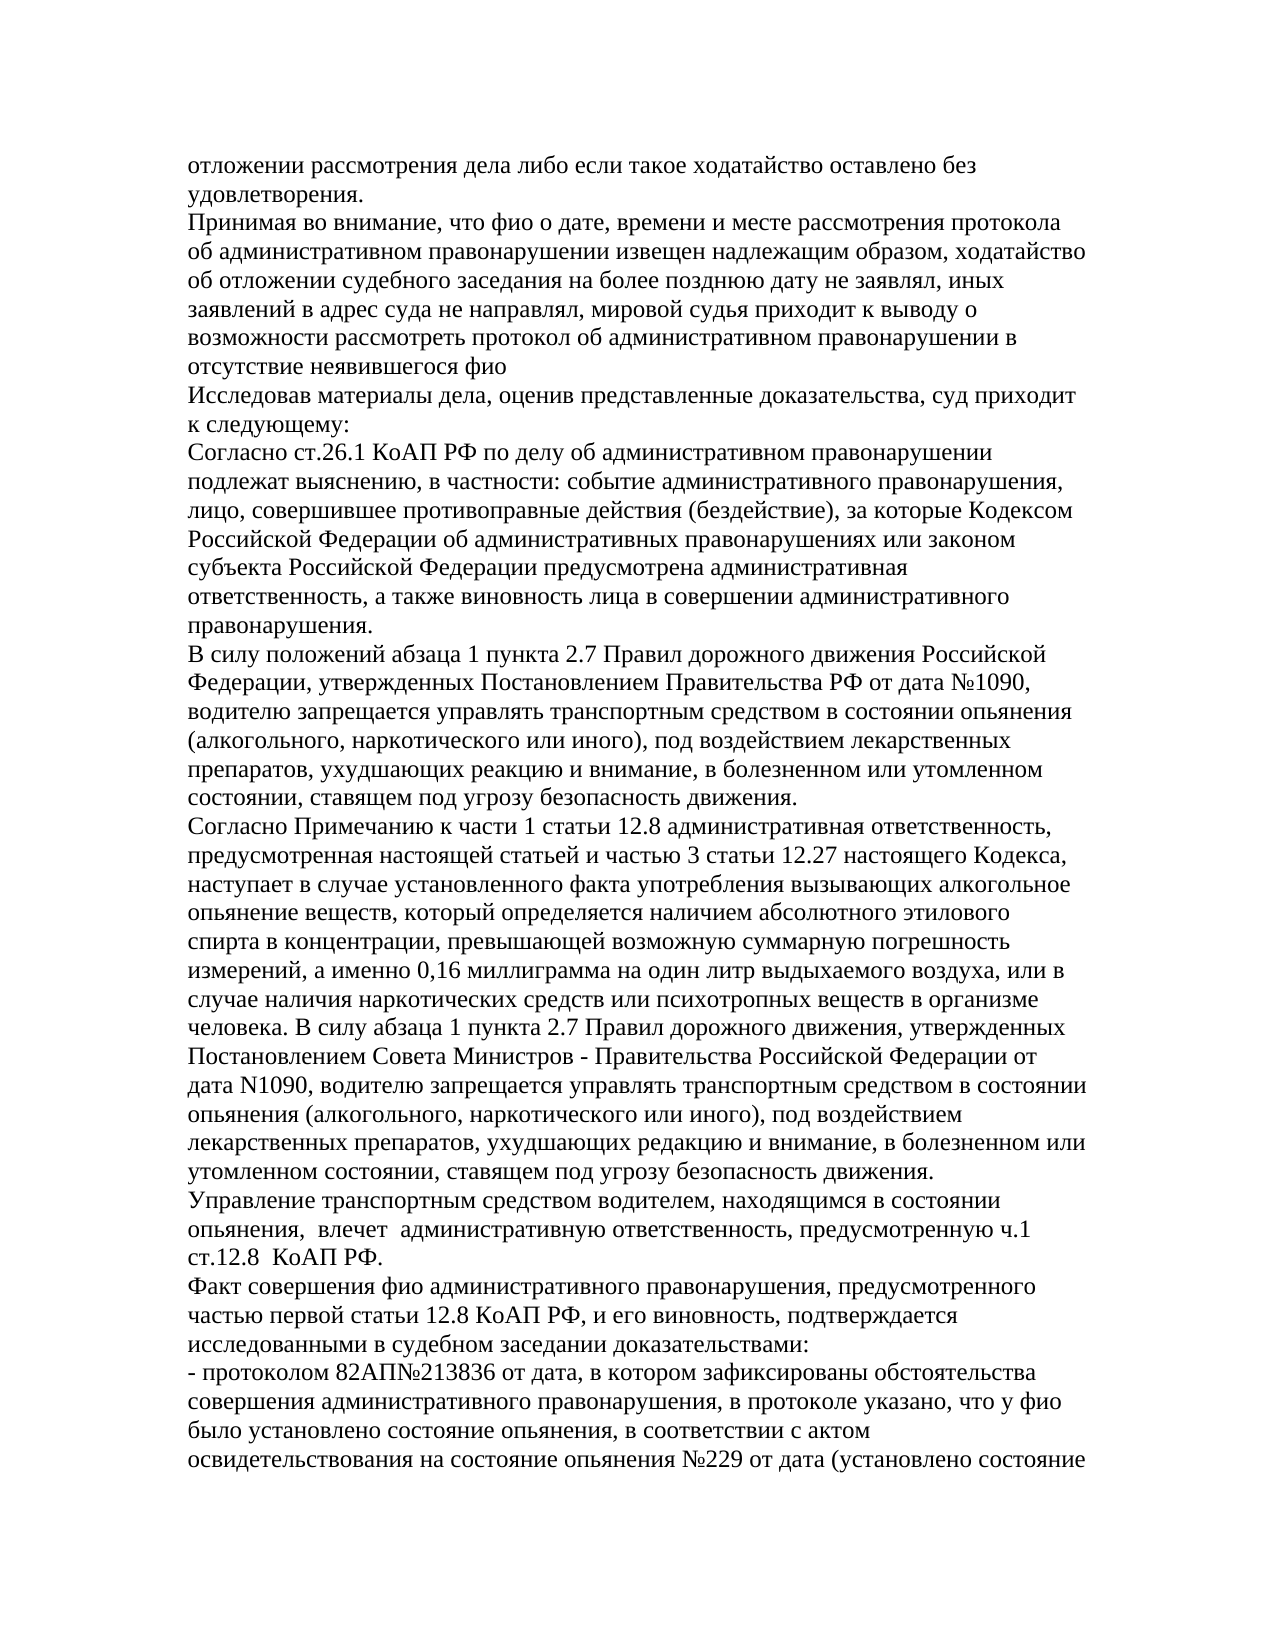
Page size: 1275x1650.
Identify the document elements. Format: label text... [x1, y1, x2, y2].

text Принимая во внимание, что фио о дате, времени и месте рассмотрения протокола об административном правонарушении извещен надлежащим образом, ходатайство об отложении судебного заседания на более позднюю дату не заявлял, иных заявлений в адрес суда не направлял, мировой судья приходит к выводу о возможности рассмотреть протокол об административном правонарушении в отсутствие неявившегося фио [187, 207, 1087, 380]
text Согласно ст.26.1 КоАП РФ по делу об административном правонарушении подлежат выяснению, в частности: событие административного правонарушения, лицо, совершившее противоправные действия (бездействие), за которые Кодексом Российской Федерации об административных правонарушениях или законом субъекта Российской Федерации предусмотрена административная ответственность, а также виновность лица в совершении административного правонарушения. [187, 437, 1087, 639]
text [187, 150, 1087, 207]
text Управление транспортным средством водителем, находящимся в состоянии опьянения, влечет административную ответственность, предусмотренную ч.1 ст.12.8 КоАП РФ. [187, 1185, 1087, 1271]
text Факт совершения фио административного правонарушения, предусмотренного частью первой статьи 12.8 КоАП РФ, и его виновность, подтверждается исследованными в судебном заседании доказательствами: [187, 1271, 1087, 1357]
text В силу положений абзаца 1 пункта 2.7 Правил дорожного движения Российской Федерации, утвержденных Постановлением Правительства РФ от дата №1090, водителю запрещается управлять транспортным средством в состоянии опьянения (алкогольного, наркотического или иного), под воздействием лекарственных препаратов, ухудшающих реакцию и внимание, в болезненном или утомленном состоянии, ставящем под угрозу безопасность движения. [187, 639, 1087, 811]
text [187, 1357, 1087, 1472]
text Согласно Примечанию к части 1 статьи 12.8 административная ответственность, предусмотренная настоящей статьей и частью 3 статьи 12.27 настоящего Кодекса, наступает в случае установленного факта употребления вызывающих алкогольное опьянение веществ, который определяется наличием абсолютного этилового спирта в концентрации, превышающей возможную суммарную погрешность измерений, а именно 0,16 миллиграмма на один литр выдыхаемого воздуха, или в случае наличия наркотических средств или психотропных веществ в организме человека. В силу абзаца 1 пункта 2.7 Правил дорожного движения, утвержденных Постановлением Совета Министров - Правительства Российской Федерации от дата N1090, водителю запрещается управлять транспортным средством в состоянии опьянения (алкогольного, наркотического или иного), под воздействием лекарственных препаратов, ухудшающих редакцию и внимание, в болезненном или утомленном состоянии, ставящем под угрозу безопасность движения. [187, 811, 1087, 1185]
text Исследовав материалы дела, оценив представленные доказательства, суд приходит к следующему: [187, 380, 1087, 437]
